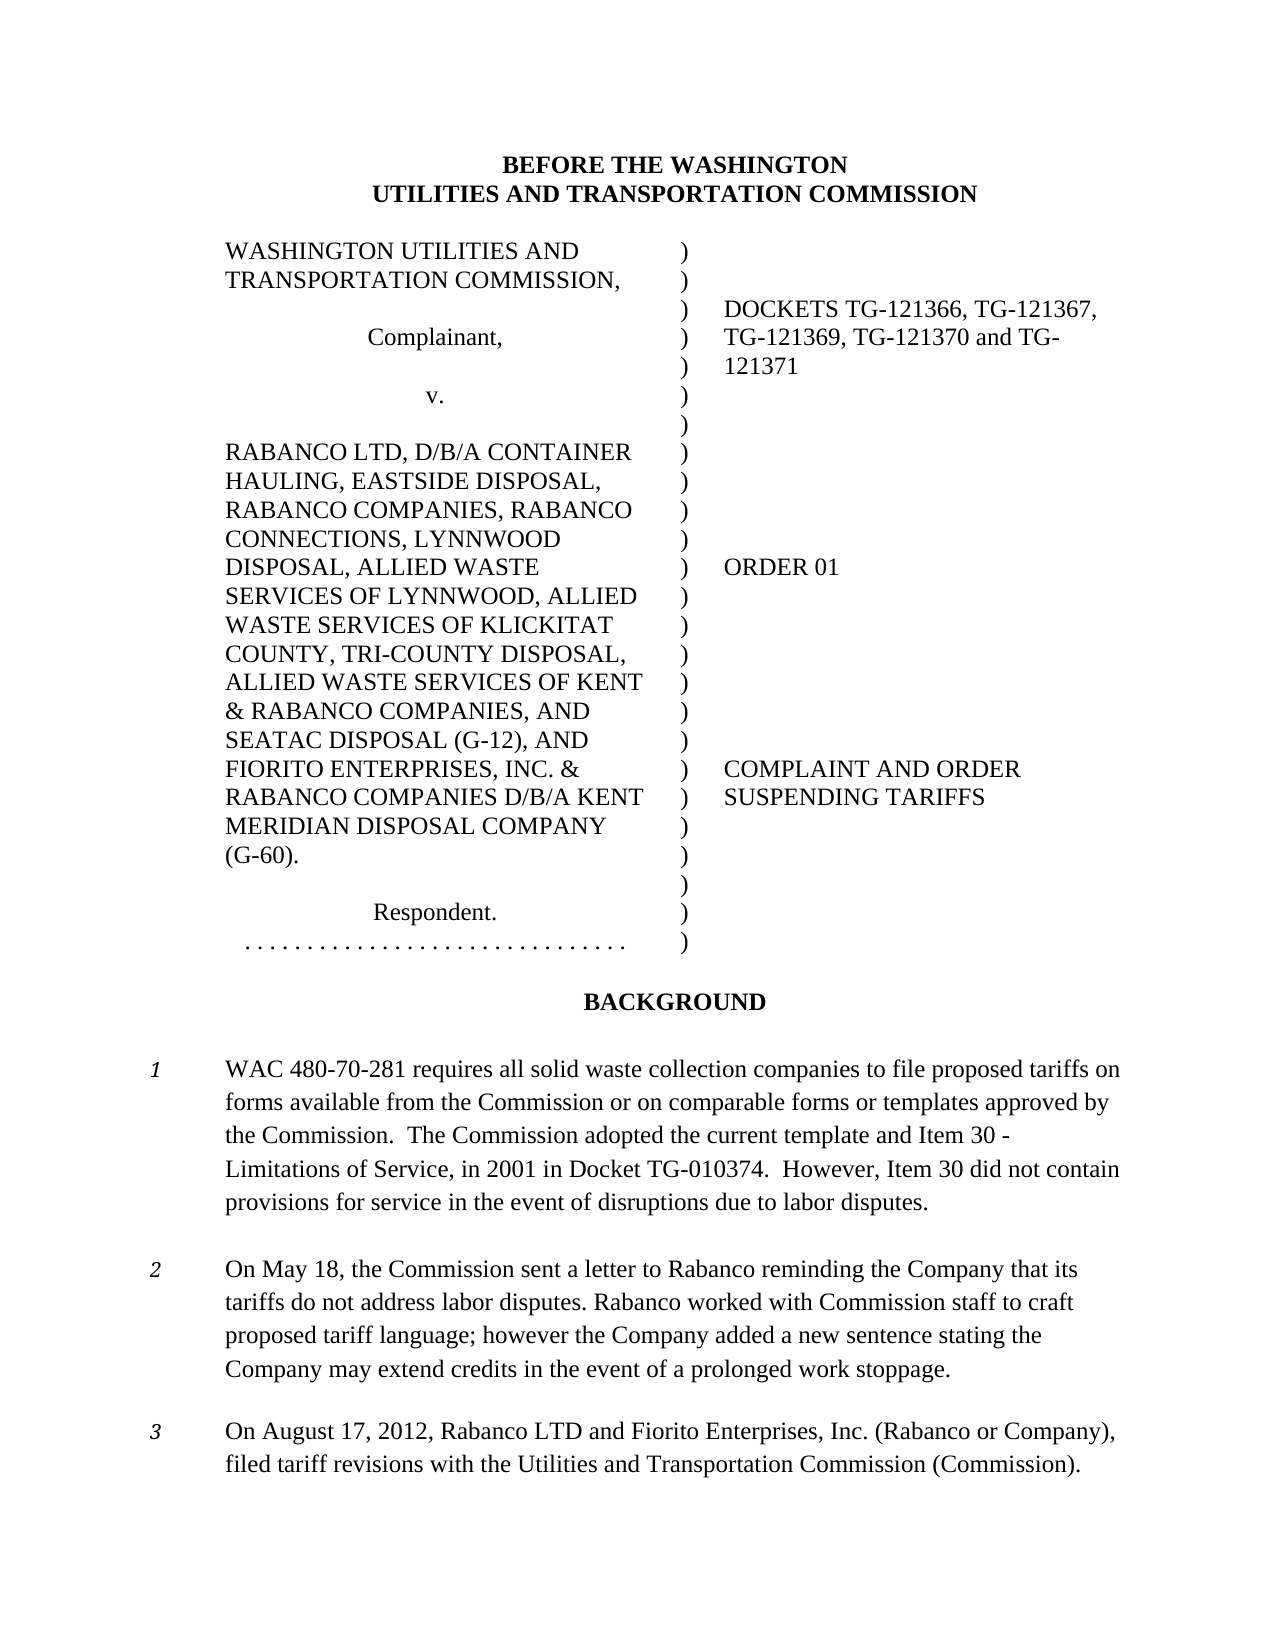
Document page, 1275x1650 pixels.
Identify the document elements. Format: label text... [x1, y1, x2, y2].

list WAC 480-70-281 requires all solid waste collection companies to file proposed tariffs on forms available from the Commission or on comparable forms or templates approved by the Commission. The Commission adopted the current template and Item 30 - Limitations of Service, in 2001 in Docket TG-010374. However, Item 30 did not contain provisions for service in the event of disruptions due to labor disputes. [150, 1050, 1125, 1217]
text BACKGROUND [225, 984, 1125, 1017]
list On May 18, the Commission sent a letter to Rabanco reminding the Company that its tariffs do not address labor disputes. Rabanco worked with Commission staff to craft proposed tariff language; however the Company added a new sentence stating the Company may extend credits in the event of a prolonged work stoppage. [150, 1250, 1125, 1384]
text UTILITIES TRANSPORTATION COMMISSION [225, 179, 1125, 207]
table_header DOCKETS TG-121366, TG-121367, TG-121369, TG-121370 and TG-121371 ORDER 01 COMPLAINT AND ORDER SUSPENDING TARIFFS [713, 236, 1136, 955]
table_header WASHINGTON UTILITIES TRANSPORTATION COMMISSION, Complainant, v. RABANCO LTD, D/B/A CONTAINER HAULING, EASTSIDE DISPOSAL, RABANCO COMPANIES, RABANCO CONNECTIONS, LYNNWOOD DISPOSAL, ALLIED WASTE SERVICES OF LYNNWOOD, ALLIED WASTE SERVICES OF KLICKITAT COUNTY, TRI-COUNTY DISPOSAL, ALLIED WASTE SERVICES OF KENT & RABANCO COMPANIES, AND SEATAC DISPOSAL (G-12), AND FIORITO ENTERPRISES, INC. & RABANCO COMPANIES D/B/A KENT MERIDIAN DISPOSAL COMPANY (G-60). Respondent. . . . . . . . . . . . . . . . . . . . . . . . . . . . . . . . [214, 236, 656, 955]
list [150, 1412, 1125, 1479]
title BEFORE THE WASHINGTON [225, 150, 1125, 179]
table_header ) ) ) ) ) ) ) ) ) ) ) ) ) ) ) ) ) ) ) ) ) ) ) ) ) [656, 236, 712, 955]
